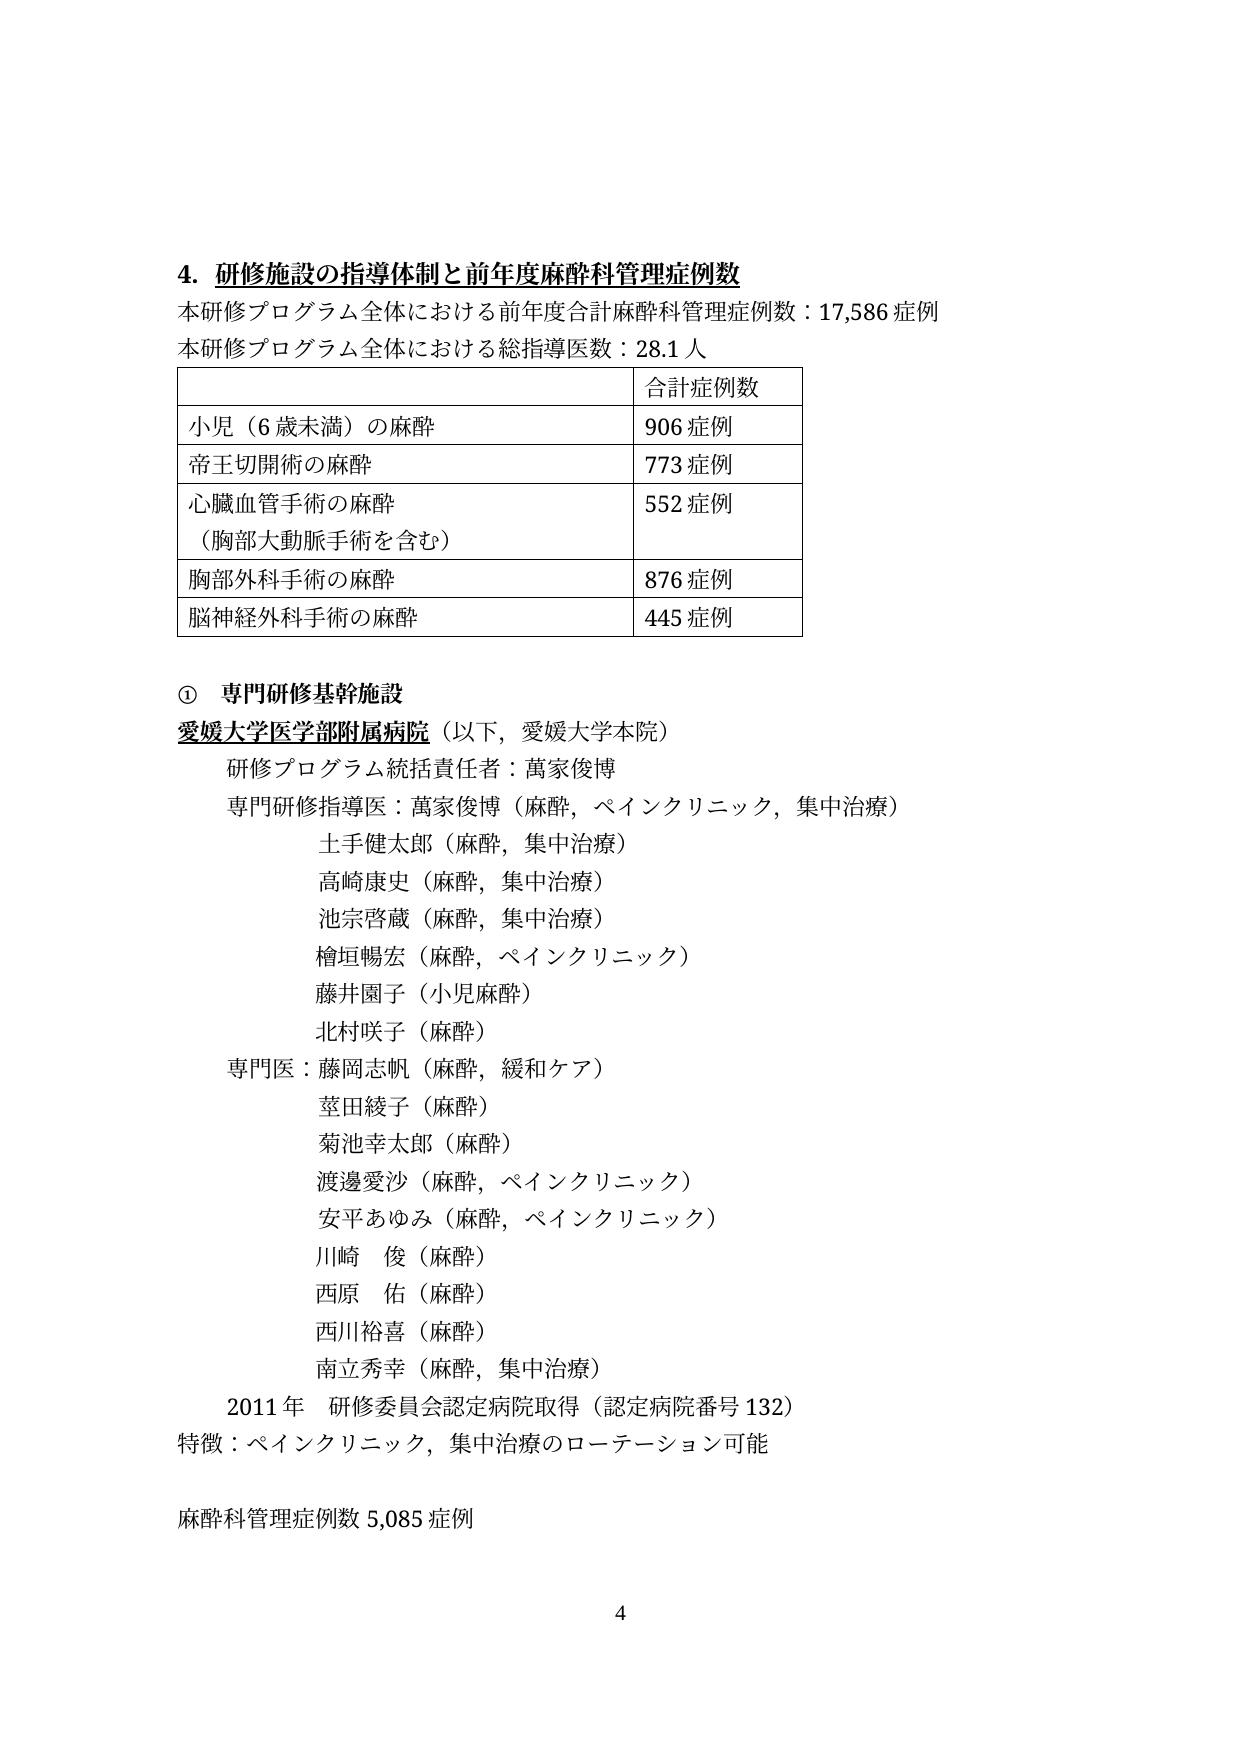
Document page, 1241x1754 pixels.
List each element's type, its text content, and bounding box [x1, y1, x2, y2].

text 渡邊愛沙（麻酔，ペインクリニック） [226, 1162, 1063, 1199]
text ① 専門研修基幹施設 [177, 674, 1063, 712]
table_cell 552症例 [634, 484, 802, 558]
text 専門研修指導医：萬家俊博（麻酔，ペインクリニック，集中治療） [226, 787, 1063, 824]
text 檜垣暢宏（麻酔，ペインクリニック） [177, 937, 1063, 974]
text 麻酔科管理症例数 5,085症例 [177, 1499, 1063, 1537]
text 土手健太郎（麻酔，集中治療） [226, 824, 1063, 862]
text 池宗啓蔵（麻酔，集中治療） [226, 899, 1063, 937]
table_cell 876症例 [634, 560, 802, 597]
text 2011年 研修委員会認定病院取得（認定病院番号132） [226, 1387, 1063, 1424]
text 特徴：ペインクリニック，集中治療のローテーション可能 [177, 1424, 1063, 1462]
text 専門医：藤岡志帆（麻酔，緩和ケア） [226, 1049, 1063, 1087]
text 本研修プログラム全体における前年度合計麻酔科管理症例数：17,586症例 [177, 292, 1063, 329]
text 南立秀幸（麻酔，集中治療） [177, 1349, 1063, 1387]
text 安平あゆみ（麻酔，ペインクリニック） [226, 1199, 1063, 1237]
text 西川裕喜（麻酔） [177, 1312, 1063, 1349]
text 菊池幸太郎（麻酔） [226, 1124, 1063, 1162]
table_header [178, 368, 633, 405]
text 高崎康史（麻酔，集中治療） [226, 862, 1063, 899]
text 本研修プログラム全体における総指導医数：28.1人 [177, 329, 1063, 367]
list 研修施設の指導体制と前年度麻酔科管理症例数 [177, 254, 1063, 292]
table_cell 帝王切開術の麻酔 [178, 445, 633, 482]
table_header 合計症例数 [634, 368, 802, 405]
table_cell 小児（6歳未満）の麻酔 [178, 406, 633, 444]
table_cell 773症例 [634, 445, 802, 482]
text 西原 佑（麻酔） [177, 1274, 1063, 1312]
table_cell 胸部外科手術の麻酔 [178, 560, 633, 597]
text 莖田綾子（麻酔） [226, 1087, 1063, 1124]
text 愛媛大学医学部附属病院（以下，愛媛大学本院） [177, 712, 1063, 749]
table_cell 脳神経外科手術の麻酔 [178, 598, 633, 636]
text 北村咲子（麻酔） [177, 1012, 1063, 1049]
text 藤井園子（小児麻酔） [177, 974, 1063, 1012]
text 研修プログラム統括責任者：萬家俊博 [226, 749, 1063, 787]
table_cell 906症例 [634, 406, 802, 444]
table_cell 445症例 [634, 598, 802, 636]
table_cell 心臓血管手術の麻酔 （胸部大動脈手術を含む） [178, 484, 633, 558]
text 川崎 俊（麻酔） [177, 1237, 1063, 1274]
